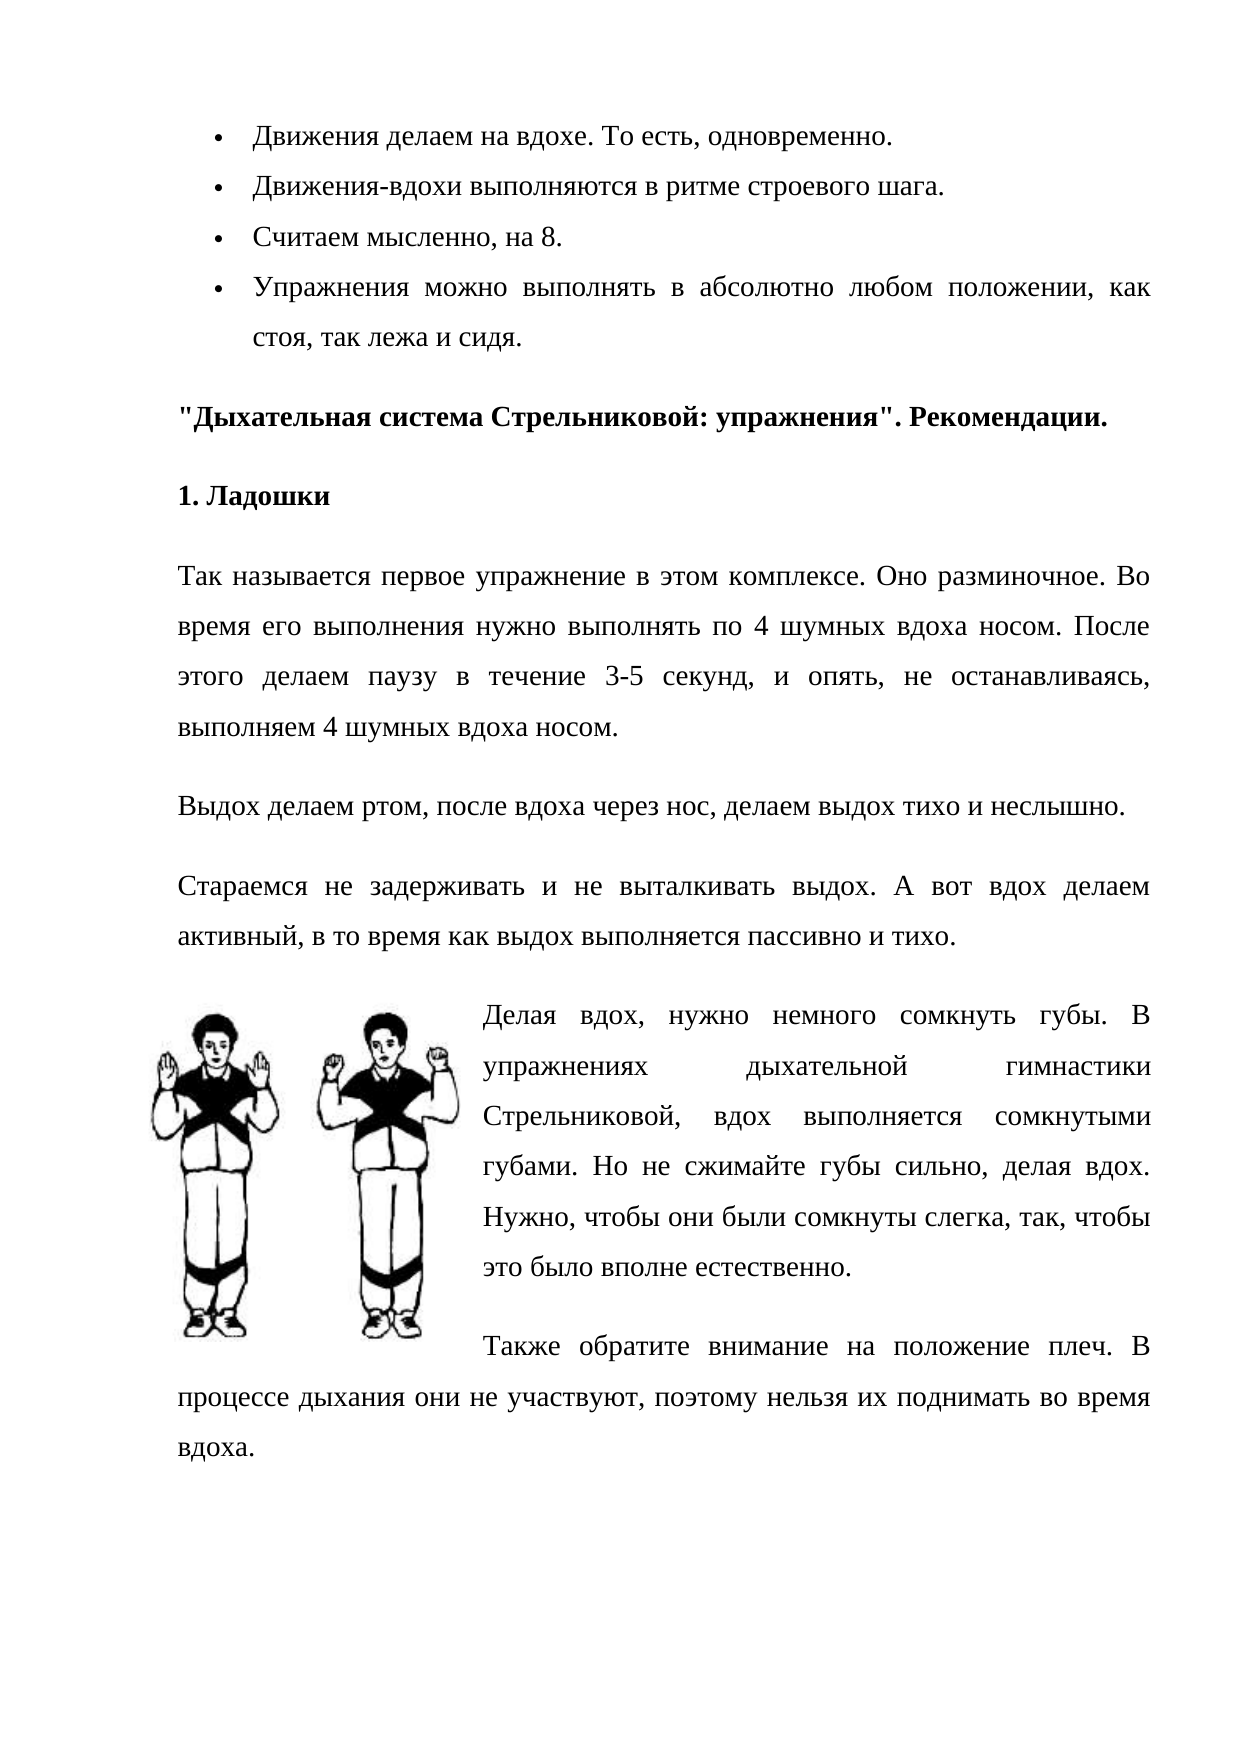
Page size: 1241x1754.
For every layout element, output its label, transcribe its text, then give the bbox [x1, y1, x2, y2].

list Движения делаем на вдохе. То есть, одновременно. [215, 118, 1152, 152]
picture [148, 991, 464, 1342]
text "Дыхательная система Стрельниковой: упражнения". Рекомендации. [177, 399, 1152, 432]
list Считаем мысленно, на 8. [215, 219, 1152, 252]
list Движения-вдохи выполняются в ритме строевого шага. [215, 168, 1152, 202]
list Упражнения можно выполнять в абсолютно любом положении, как стоя, так лежа и сидя. [215, 269, 1152, 353]
text Делая вдох, нужно немного сомкнуть губы. В упражнениях дыхательной гимнастики Стрельниковой, вдох выполняется сомкнутыми губами. Но не сжимайте губы сильно, делая вдох. Нужно, чтобы они были сомкнуты слегка, так, чтобы это было вполне естественно. [464, 997, 1152, 1283]
text Также обратите внимание на положение плеч. В процессе дыхания они не участвуют, поэтому нельзя их поднимать во время вдоха. [177, 1328, 1152, 1463]
text Так называется первое упражнение в этом комплексе. Оно разминочное. Во время его выполнения нужно выполнять по 4 шумных вдоха носом. После этого делаем паузу в течение 3-5 секунд, и опять, не останавливаясь, выполняем 4 шумных вдоха носом. [177, 558, 1152, 742]
text 1. Ладошки [177, 478, 1152, 512]
text Выдох делаем ртом, после вдоха через нос, делаем выдох тихо и неслышно. [177, 788, 1152, 822]
text Стараемся не задерживать и не выталкивать выдох. А вот вдох делаем активный, в то время как выдох выполняется пассивно и тихо. [177, 868, 1152, 952]
